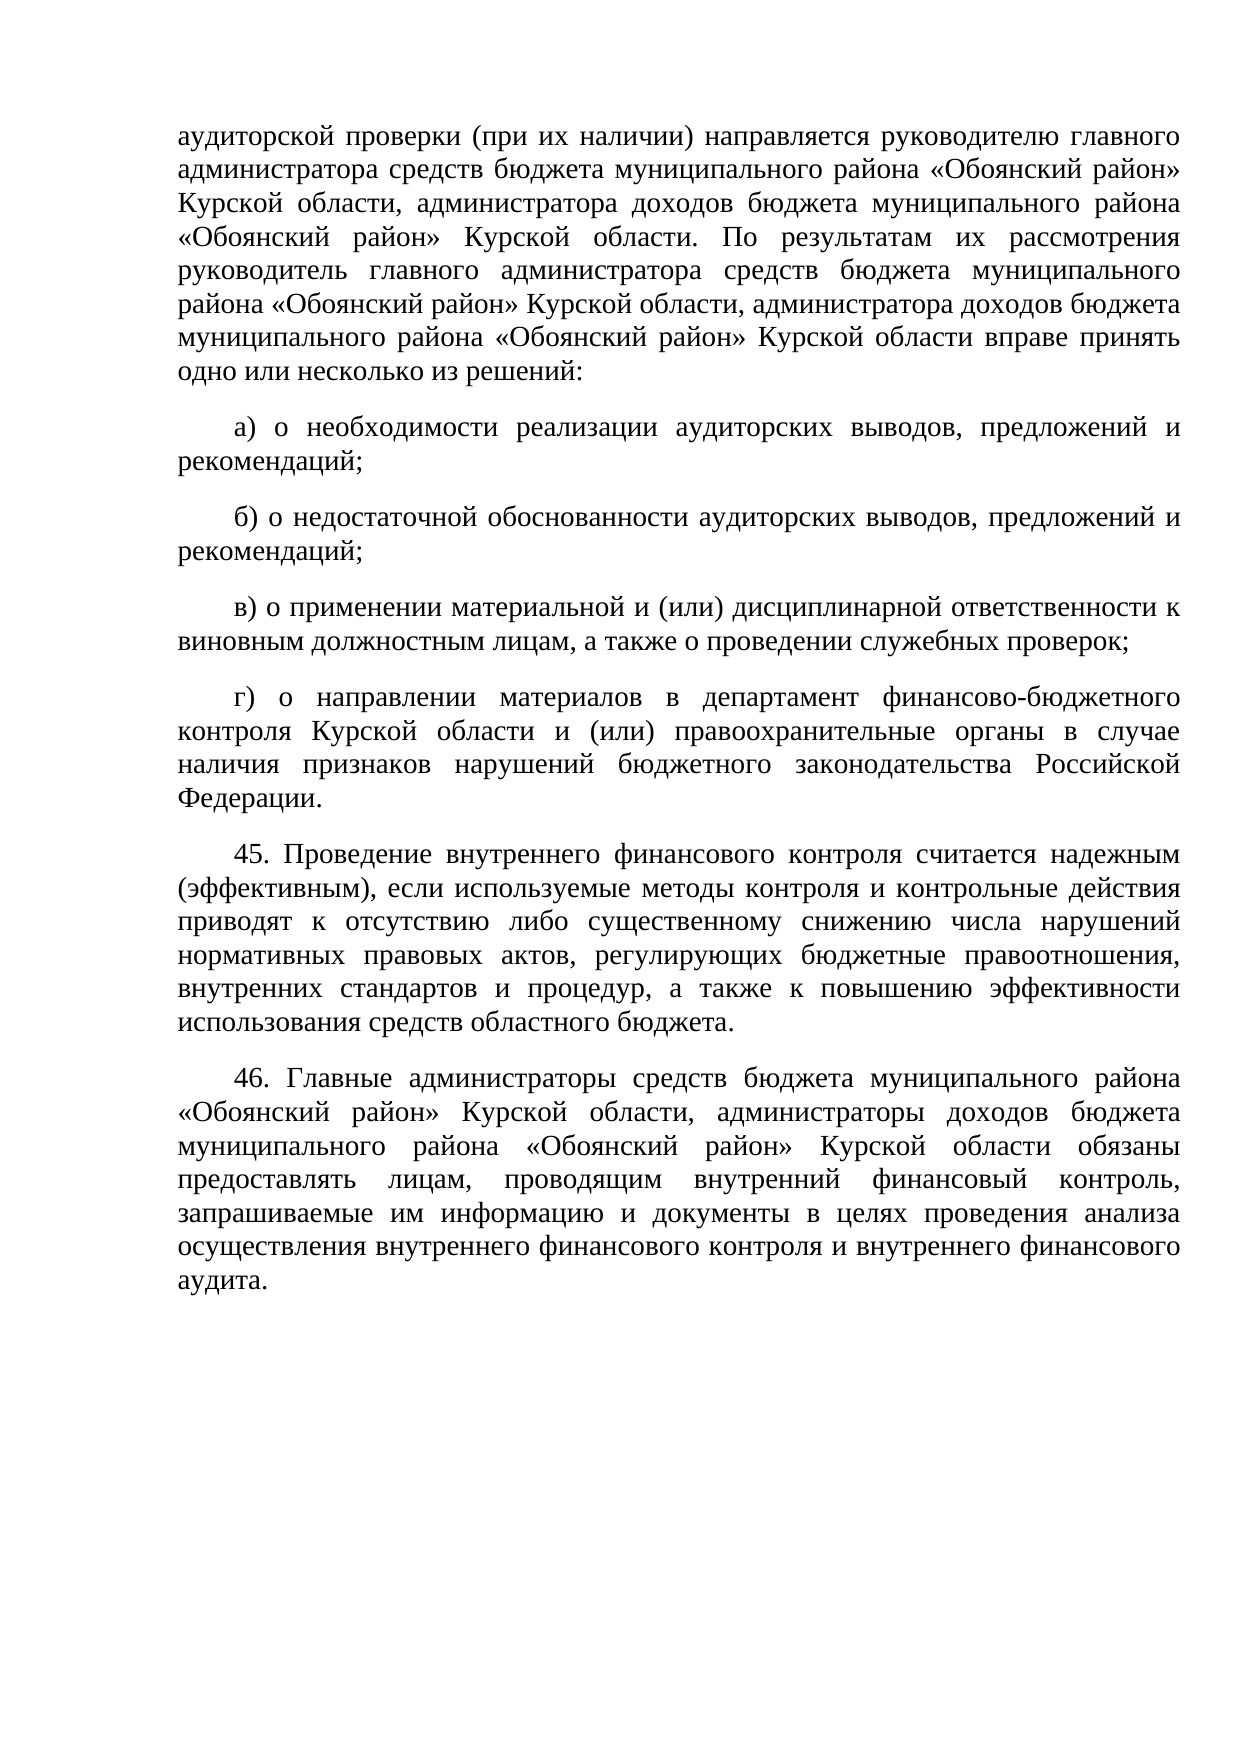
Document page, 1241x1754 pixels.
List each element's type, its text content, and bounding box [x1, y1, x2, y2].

text б) о недостаточной обоснованности аудиторских выводов, предложений и рекомендаций; [177, 499, 1181, 566]
text а) о необходимости реализации аудиторских выводов, предложений и рекомендаций; [177, 409, 1181, 476]
text в) о применении материальной и (или) дисциплинарной ответственности к виновным должностным лицам, а также о проведении служебных проверок; [177, 589, 1181, 656]
text 46. Главные администраторы средств бюджета муниципального района «Обоянский район» Курской области, администраторы доходов бюджета муниципального района «Обоянский район» Курской области обязаны предоставлять лицам, проводящим внутренний финансовый контроль, запрашиваемые им информацию и документы в целях проведения анализа осуществления внутреннего финансового контроля и внутреннего финансового аудита. [177, 1061, 1181, 1295]
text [177, 118, 1181, 386]
text г) о направлении материалов в департамент финансово-бюджетного контроля Курской области и (или) правоохранительные органы в случае наличия признаков нарушений бюджетного законодательства Российской Федерации. [177, 679, 1181, 813]
text 45. Проведение внутреннего финансового контроля считается надежным (эффективным), если используемые методы контроля и контрольные действия приводят к отсутствию либо существенному снижению числа нарушений нормативных правовых актов, регулирующих бюджетные правоотношения, внутренних стандартов и процедур, а также к повышению эффективности использования средств областного бюджета. [177, 836, 1181, 1038]
